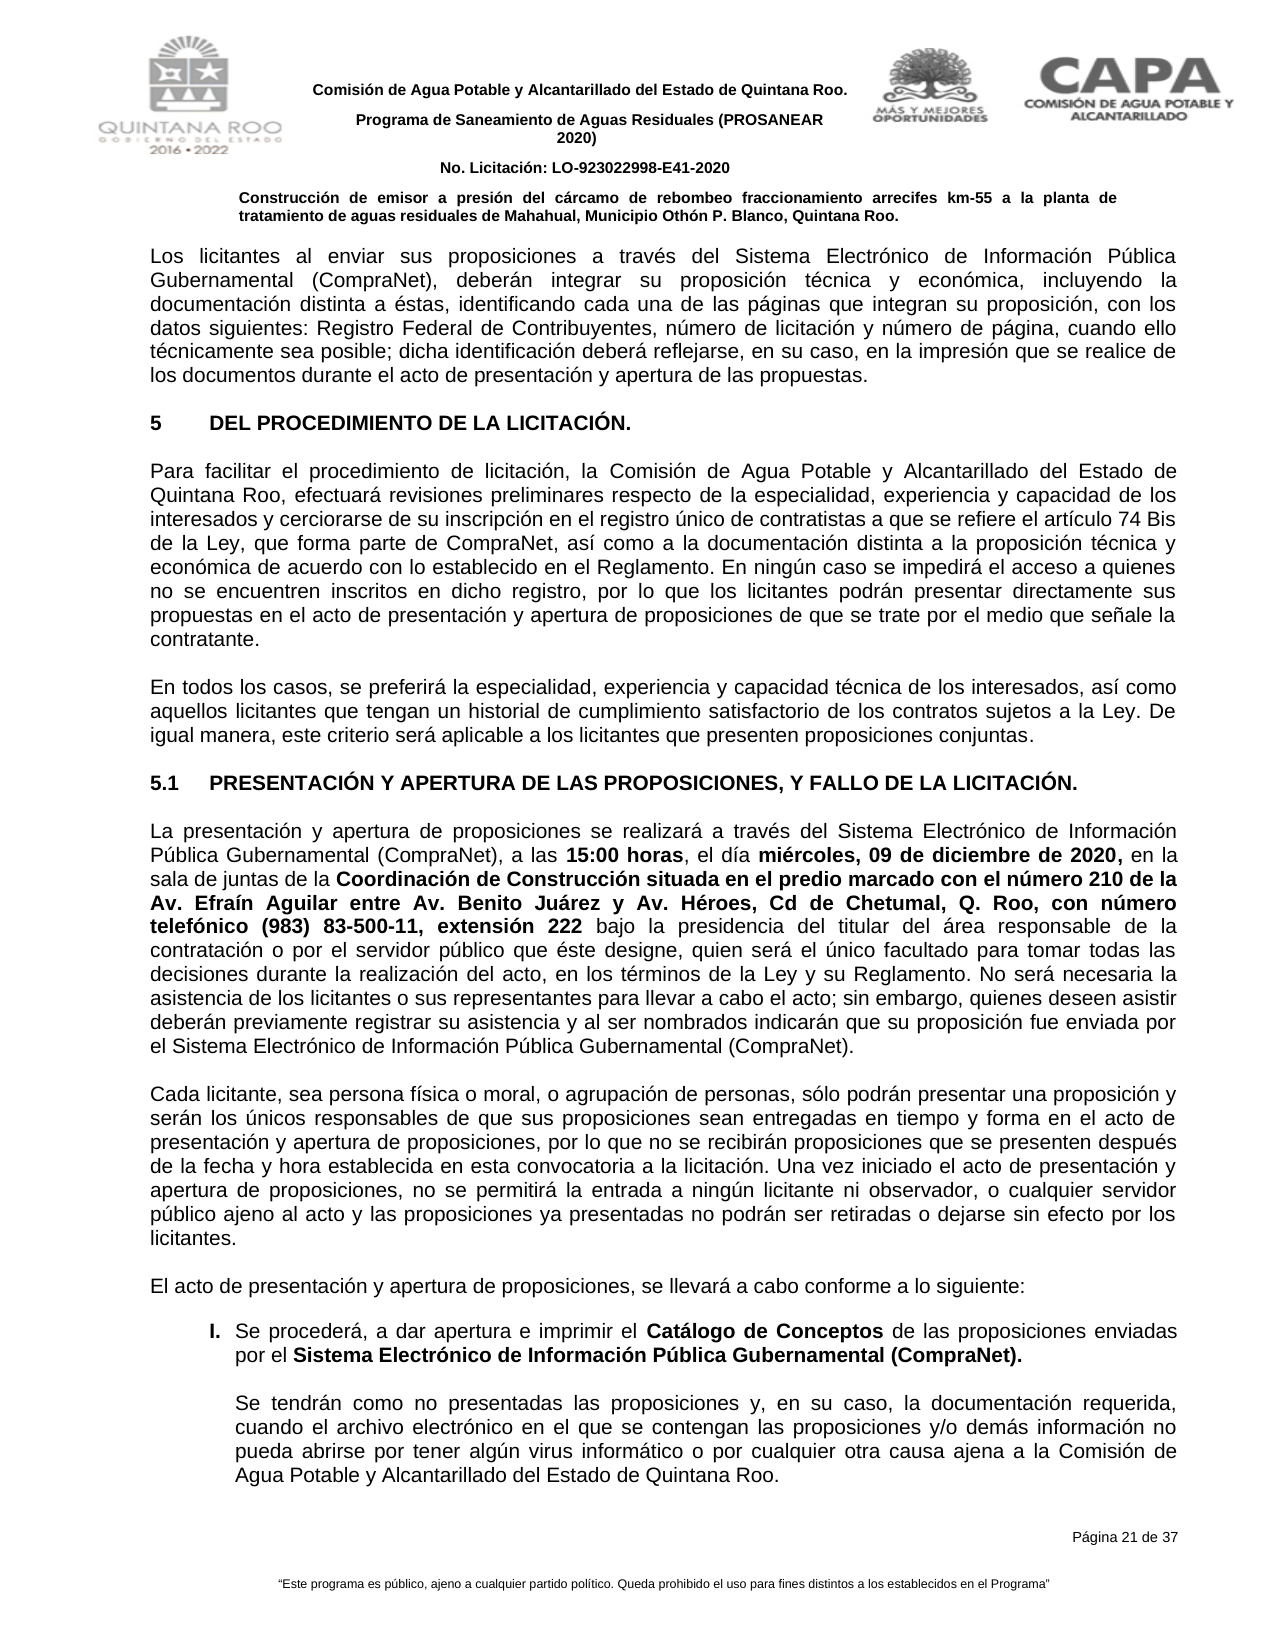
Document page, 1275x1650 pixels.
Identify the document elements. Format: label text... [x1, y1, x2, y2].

text El acto de presentación y apertura de proposiciones, se llevará a cabo conforme a lo siguiente: [150, 1274, 1178, 1298]
text 5 DEL PROCEDIMIENTO DE LA LICITACIÓN. [150, 411, 1178, 435]
text En todos los casos, se preferirá la especialidad, experiencia y capacidad técnica de los interesados, así como aquellos licitantes que tengan un historial de cumplimiento satisfactorio de los contratos sujetos a la Ley. De igual manera, este criterio será aplicable a los licitantes que presenten proposiciones conjuntas. [150, 675, 1178, 747]
text Para facilitar el procedimiento de licitación, la Comisión de Agua Potable y Alcantarillado del Estado de Quintana Roo, efectuará revisiones preliminares respecto de la especialidad, experiencia y capacidad de los interesados y cerciorarse de su inscripción en el registro único de contratistas a que se refiere el artículo 74 Bis de la Ley, que forma parte de CompraNet, así como a la documentación distinta a la proposición técnica y económica de acuerdo con lo establecido en el Reglamento. En ningún caso se impedirá el acceso a quienes no se encuentren inscritos en dicho registro, por lo que los licitantes podrán presentar directamente sus propuestas en el acto de presentación y apertura de proposiciones de que se trate por el medio que señale la contratante. [150, 459, 1178, 651]
picture [92, 4, 1238, 175]
text La presentación y apertura de proposiciones se realizará a través del Sistema Electrónico de Información Pública Gubernamental (CompraNet), a las 15:00 horas, el día miércoles, 09 de diciembre de 2020, en la sala de juntas de la Coordinación de Construcción situada en el predio marcado con el número 210 de la Av. Efraín Aguilar entre Av. Benito Juárez y Av. Héroes, Cd de Chetumal, Q. Roo, con número telefónico (983) 83-500-11, extensión 222 bajo la presidencia del titular del área responsable de la contratación o por el servidor público que éste designe, quien será el único facultado para tomar todas las decisiones durante la realización del acto, en los términos de la Ley y su Reglamento. No será necesaria la asistencia de los licitantes o sus representantes para llevar a cabo el acto; sin embargo, quienes deseen asistir deberán previamente registrar su asistencia y al ser nombrados indicarán que su proposición fue enviada por el Sistema Electrónico de Información Pública Gubernamental (CompraNet). [150, 818, 1178, 1058]
text Los licitantes al enviar sus proposiciones a través del Sistema Electrónico de Información Pública Gubernamental (CompraNet), deberán integrar su proposición técnica y económica, incluyendo la documentación distinta a éstas, identificando cada una de las páginas que integran su proposición, con los datos siguientes: Registro Federal de Contribuyentes, número de licitación y número de página, cuando ello técnicamente sea posible; dicha identificación deberá reflejarse, en su caso, en la impresión que se realice de los documentos durante el acto de presentación y apertura de las propuestas. [150, 243, 1178, 387]
text 5.1 PRESENTACIÓN Y APERTURA DE LAS PROPOSICIONES, Y FALLO DE LA LICITACIÓN. [150, 771, 1178, 794]
text Se tendrán como no presentadas las proposiciones y, en su caso, la documentación requerida, cuando el archivo electrónico en el que se contengan las proposiciones y/o demás información no pueda abrirse por tener algún virus informático o por cualquier otra causa ajena a la Comisión de Agua Potable y Alcantarillado del Estado de Quintana Roo. [235, 1391, 1178, 1487]
text Cada licitante, sea persona física o moral, o agrupación de personas, sólo podrán presentar una proposición y serán los únicos responsables de que sus proposiciones sean entregadas en tiempo y forma en el acto de presentación y apertura de proposiciones, por lo que no se recibirán proposiciones que se presenten después de la fecha y hora establecida en esta convocatoria a la licitación. Una vez iniciado el acto de presentación y apertura de proposiciones, no se permitirá la entrada a ningún licitante ni observador, o cualquier servidor público ajeno al acto y las proposiciones ya presentadas no podrán ser retiradas o dejarse sin efecto por los licitantes. [150, 1082, 1178, 1250]
list Se procederá, a dar apertura e imprimir el Catálogo de Conceptos de las proposiciones enviadas por el Sistema Electrónico de Información Pública Gubernamental (CompraNet). [209, 1319, 1178, 1367]
